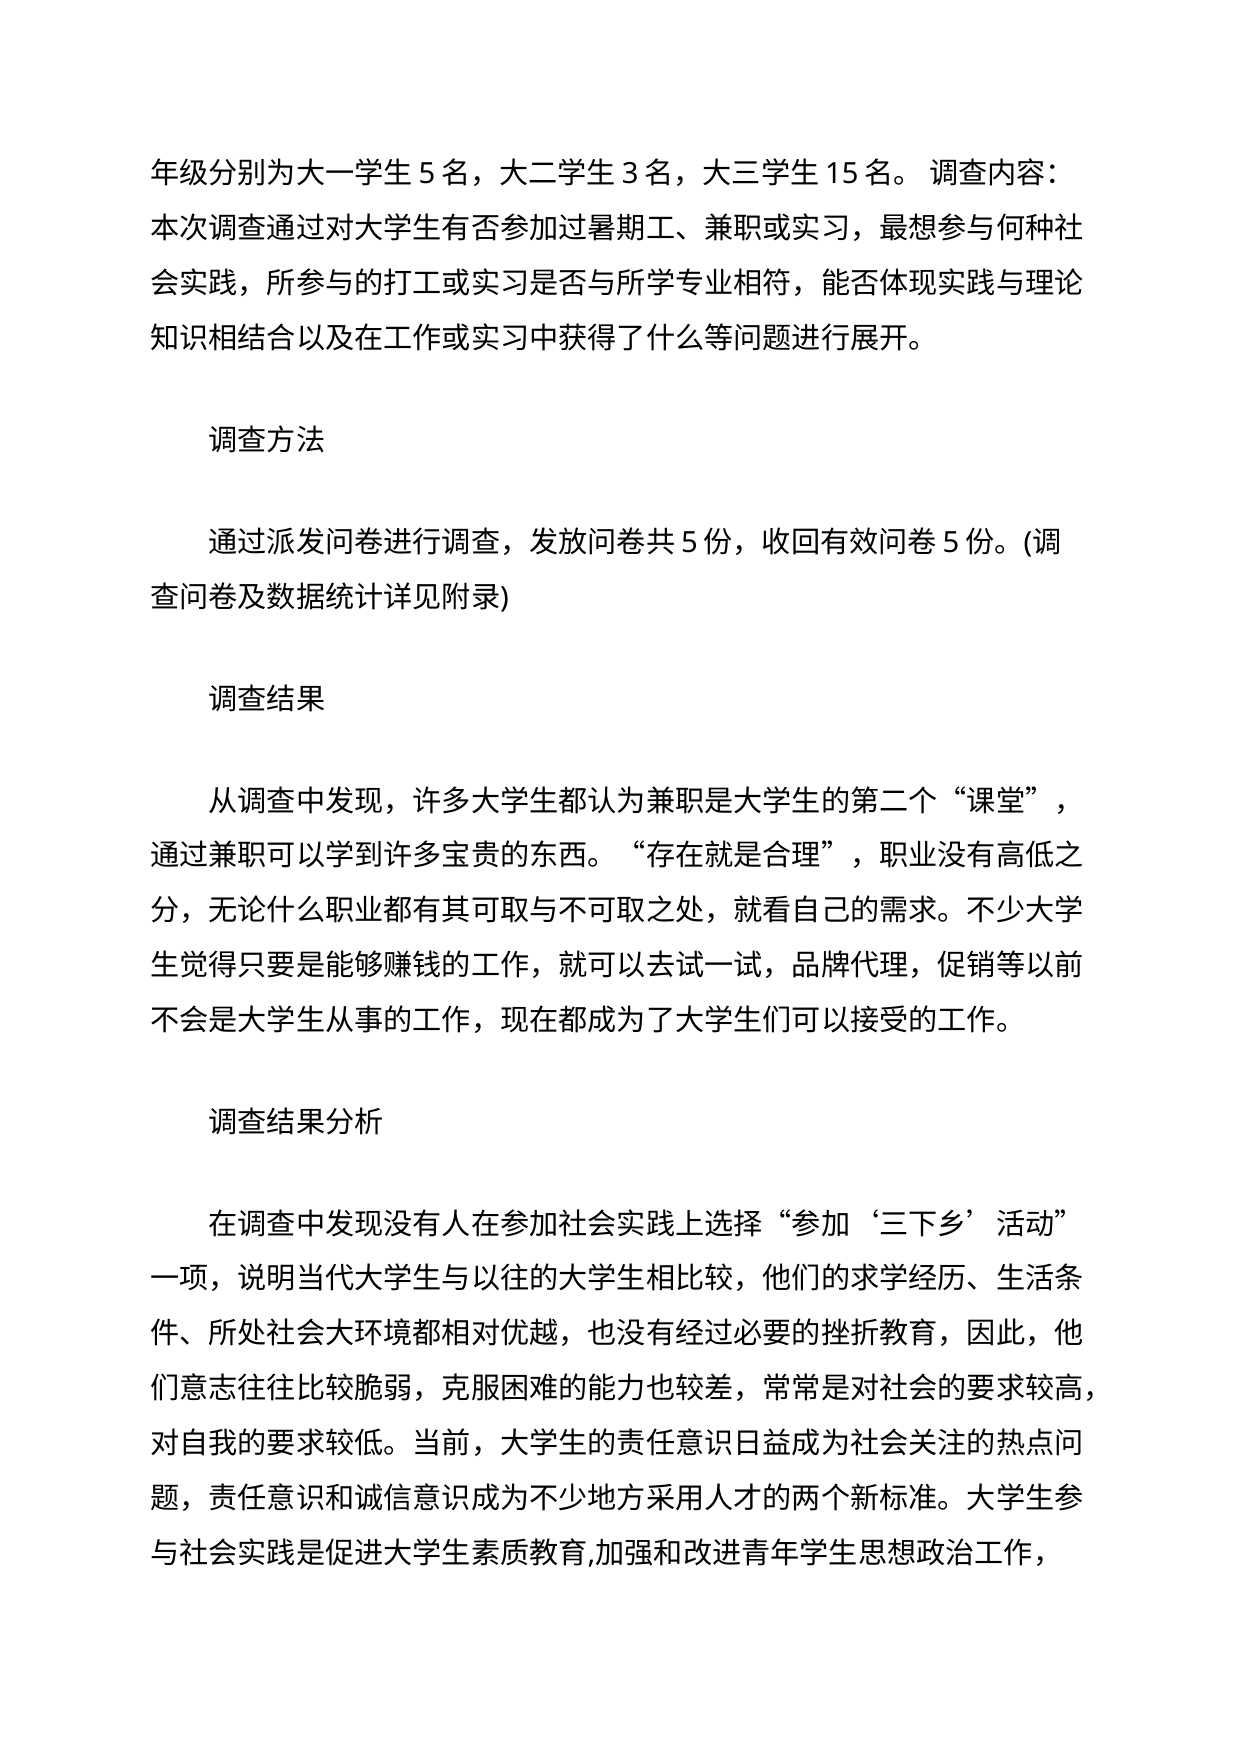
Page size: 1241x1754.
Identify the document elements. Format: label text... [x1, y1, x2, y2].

text 调查方法 [150, 417, 1090, 459]
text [150, 1200, 1090, 1572]
text 从调查中发现，许多大学生都认为兼职是大学生的第二个“课堂”，通过兼职可以学到许多宝贵的东西。“存在就是合理”，职业没有高低之分，无论什么职业都有其可取与不可取之处，就看自己的需求。不少大学生觉得只要是能够赚钱的工作，就可以去试一试，品牌代理，促销等以前不会是大学生从事的工作，现在都成为了大学生们可以接受的工作。 [150, 777, 1090, 1039]
text 调查结果分析 [150, 1098, 1090, 1141]
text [150, 150, 1090, 357]
text 通过派发问卷进行调查，发放问卷共5份，收回有效问卷5份。(调查问卷及数据统计详见附录) [150, 518, 1090, 616]
text 调查结果 [150, 675, 1090, 718]
